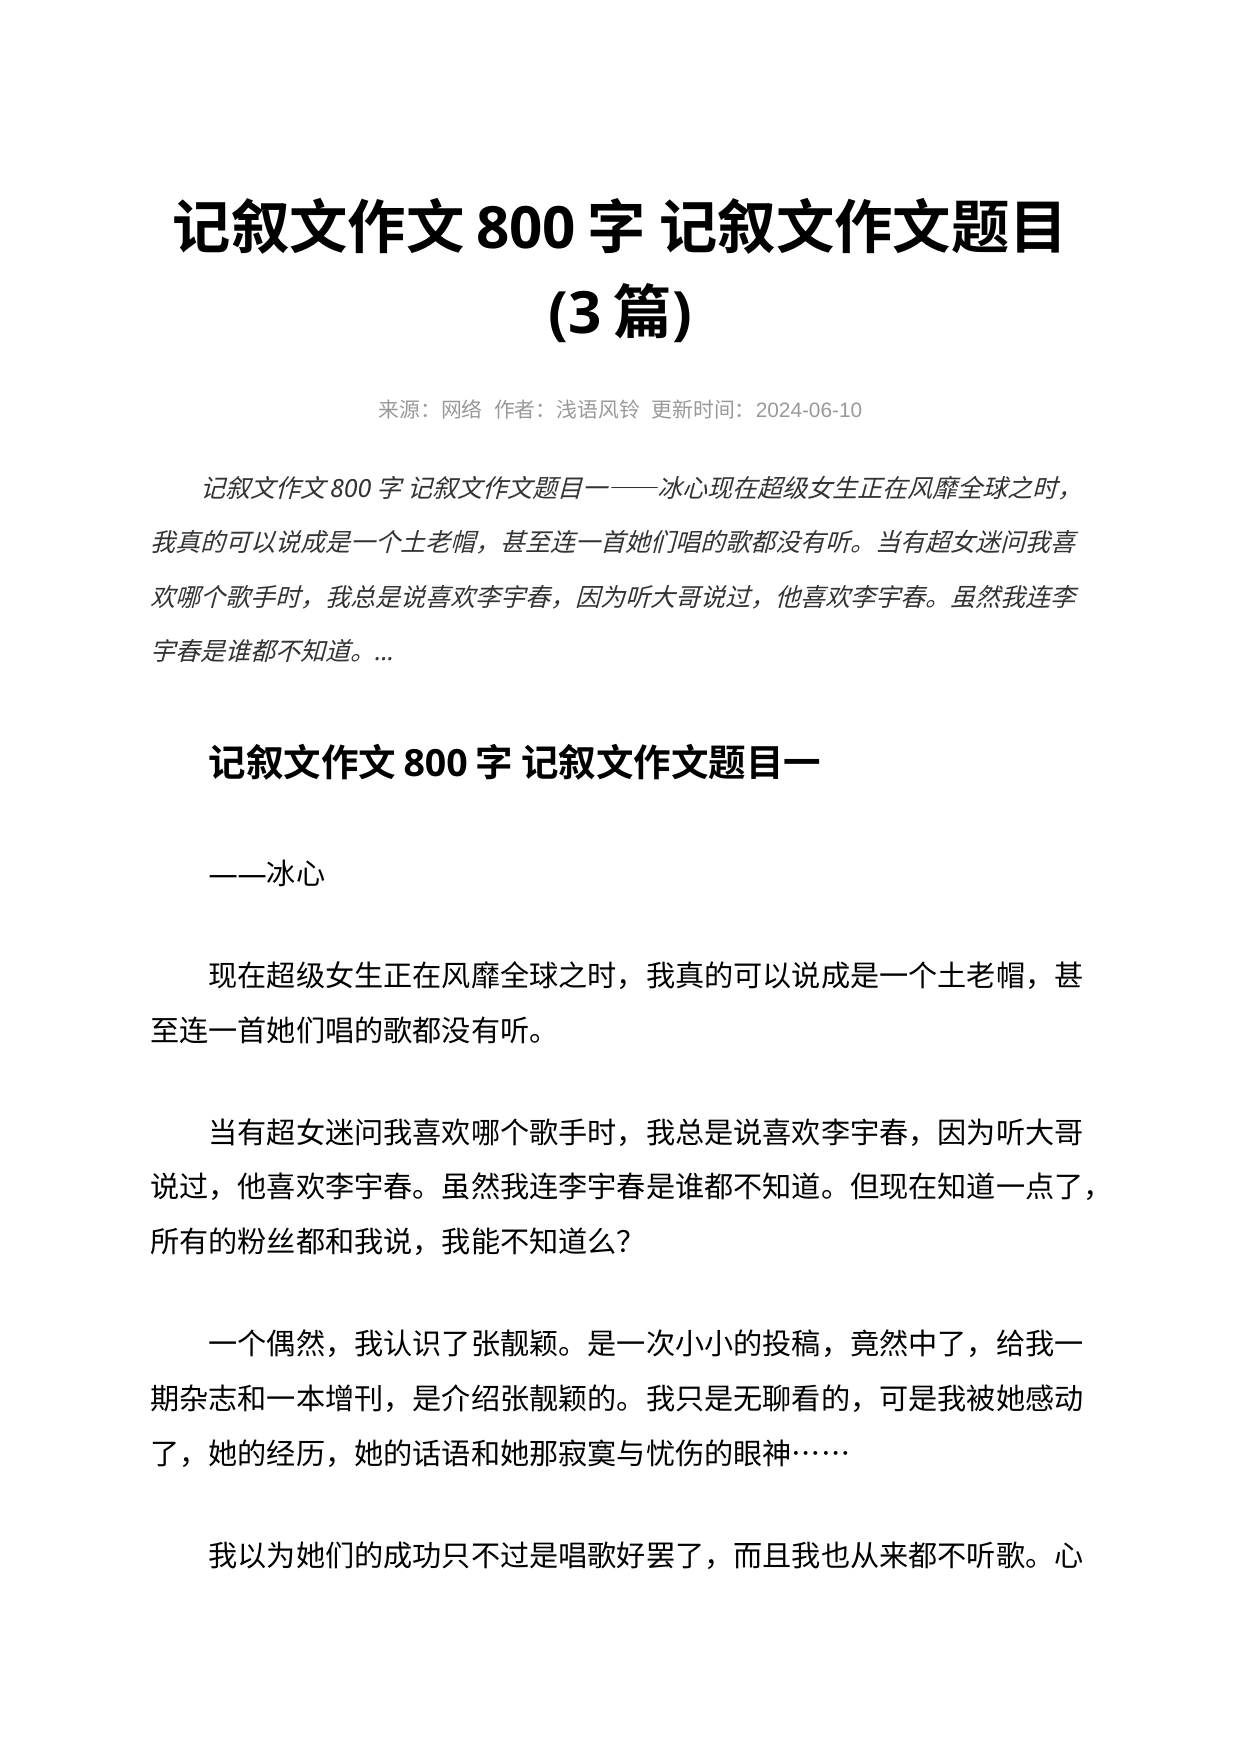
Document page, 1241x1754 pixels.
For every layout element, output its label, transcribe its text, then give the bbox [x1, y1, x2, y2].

text ——冰心 [150, 851, 1090, 893]
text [150, 1532, 1090, 1574]
text 现在超级女生正在风靡全球之时，我真的可以说成是一个土老帽，甚至连一首她们唱的歌都没有听。 [150, 952, 1090, 1050]
text 记叙文作文800字 记叙文作文题目一——冰心现在超级女生正在风靡全球之时，我真的可以说成是一个土老帽，甚至连一首她们唱的歌都没有听。当有超女迷问我喜欢哪个歌手时，我总是说喜欢李宇春，因为听大哥说过，他喜欢李宇春。虽然我连李宇春是谁都不知道。... [150, 468, 1090, 668]
subtitle 记叙文作文800字 记叙文作文题目(3篇) [150, 181, 1090, 351]
text 记叙文作文800字 记叙文作文题目一 [150, 733, 1090, 787]
text 来源：网络 作者：浅语风铃 更新时间：2024-06-10 [150, 398, 1090, 422]
text 一个偶然，我认识了张靓颖。是一次小小的投稿，竟然中了，给我一期杂志和一本增刊，是介绍张靓颖的。我只是无聊看的，可是我被她感动了，她的经历，她的话语和她那寂寞与忧伤的眼神…… [150, 1321, 1090, 1473]
text 当有超女迷问我喜欢哪个歌手时，我总是说喜欢李宇春，因为听大哥说过，他喜欢李宇春。虽然我连李宇春是谁都不知道。但现在知道一点了，所有的粉丝都和我说，我能不知道么？ [150, 1109, 1090, 1261]
